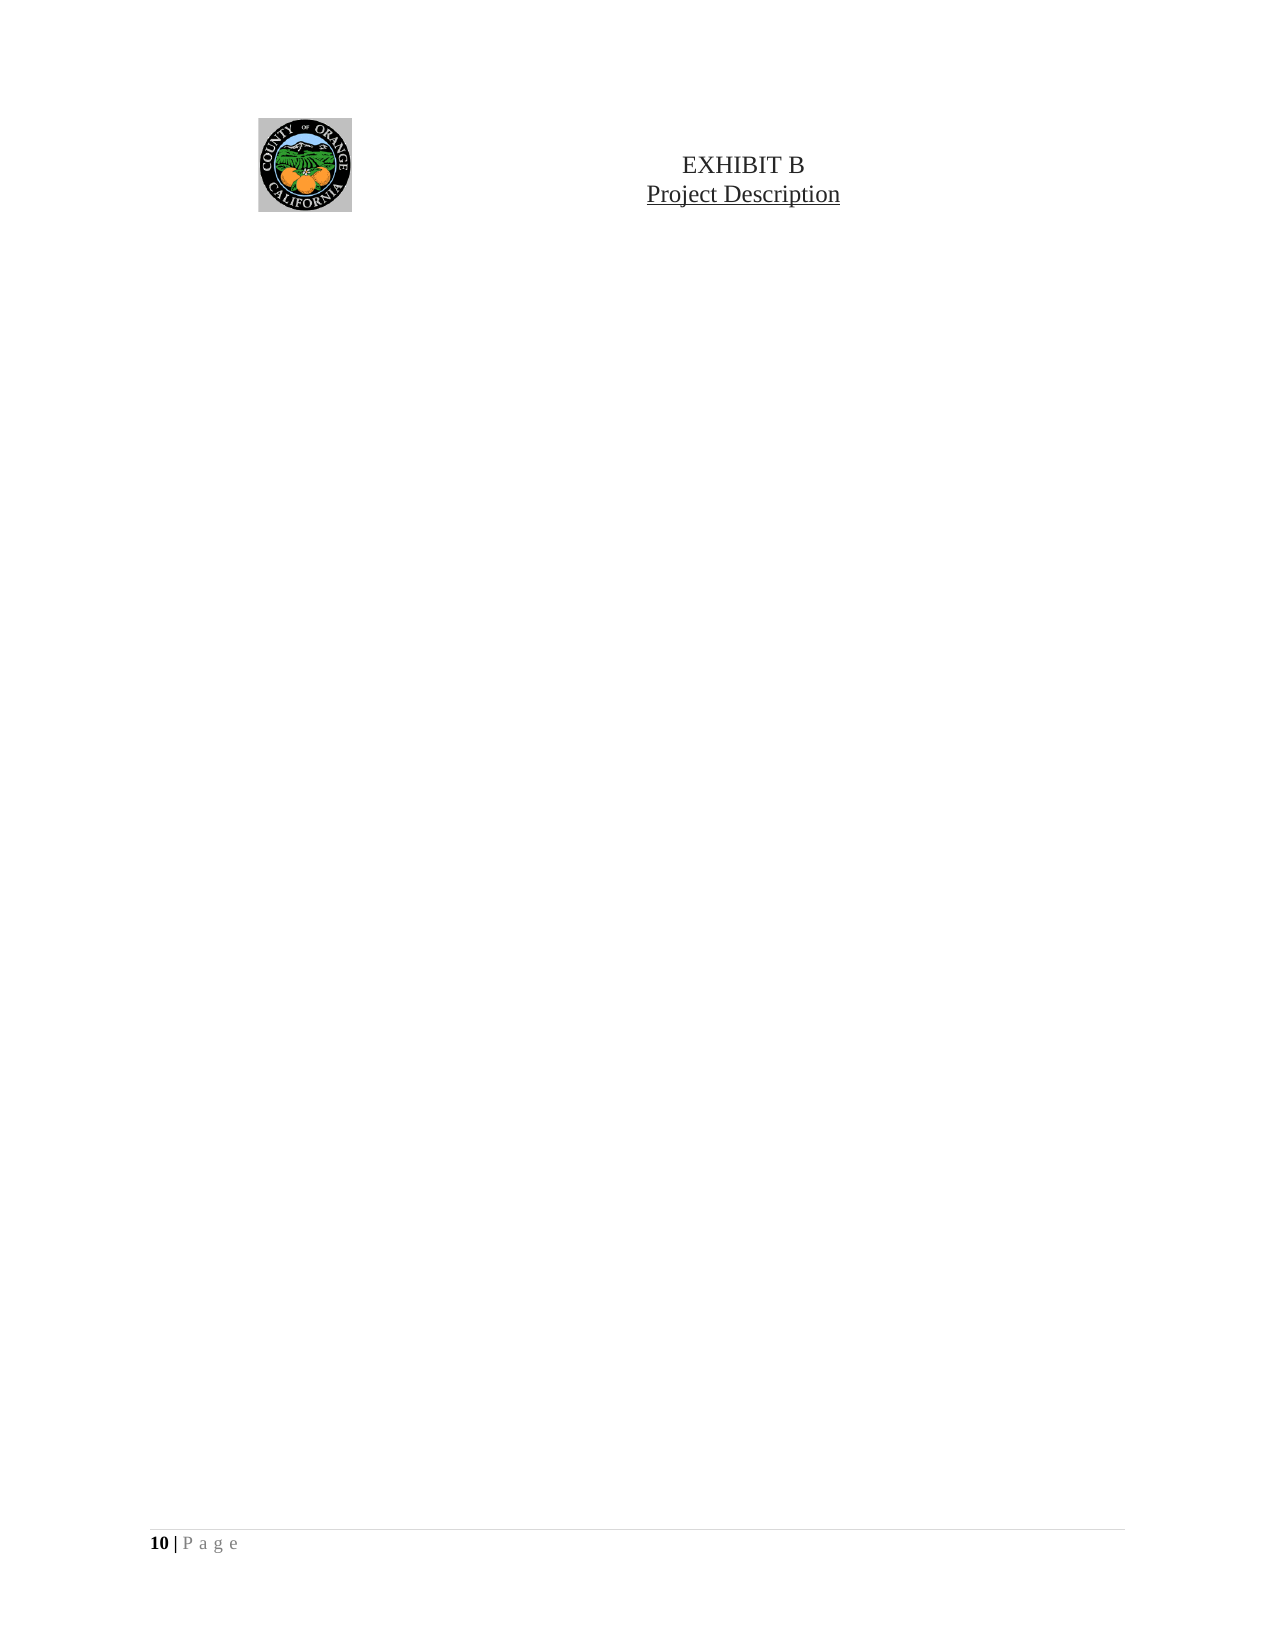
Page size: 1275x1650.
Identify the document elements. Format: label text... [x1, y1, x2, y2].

picture [258, 207, 352, 212]
text EXHIBIT B [159, 150, 1125, 179]
picture [258, 118, 352, 150]
text Project Description [159, 179, 1125, 207]
